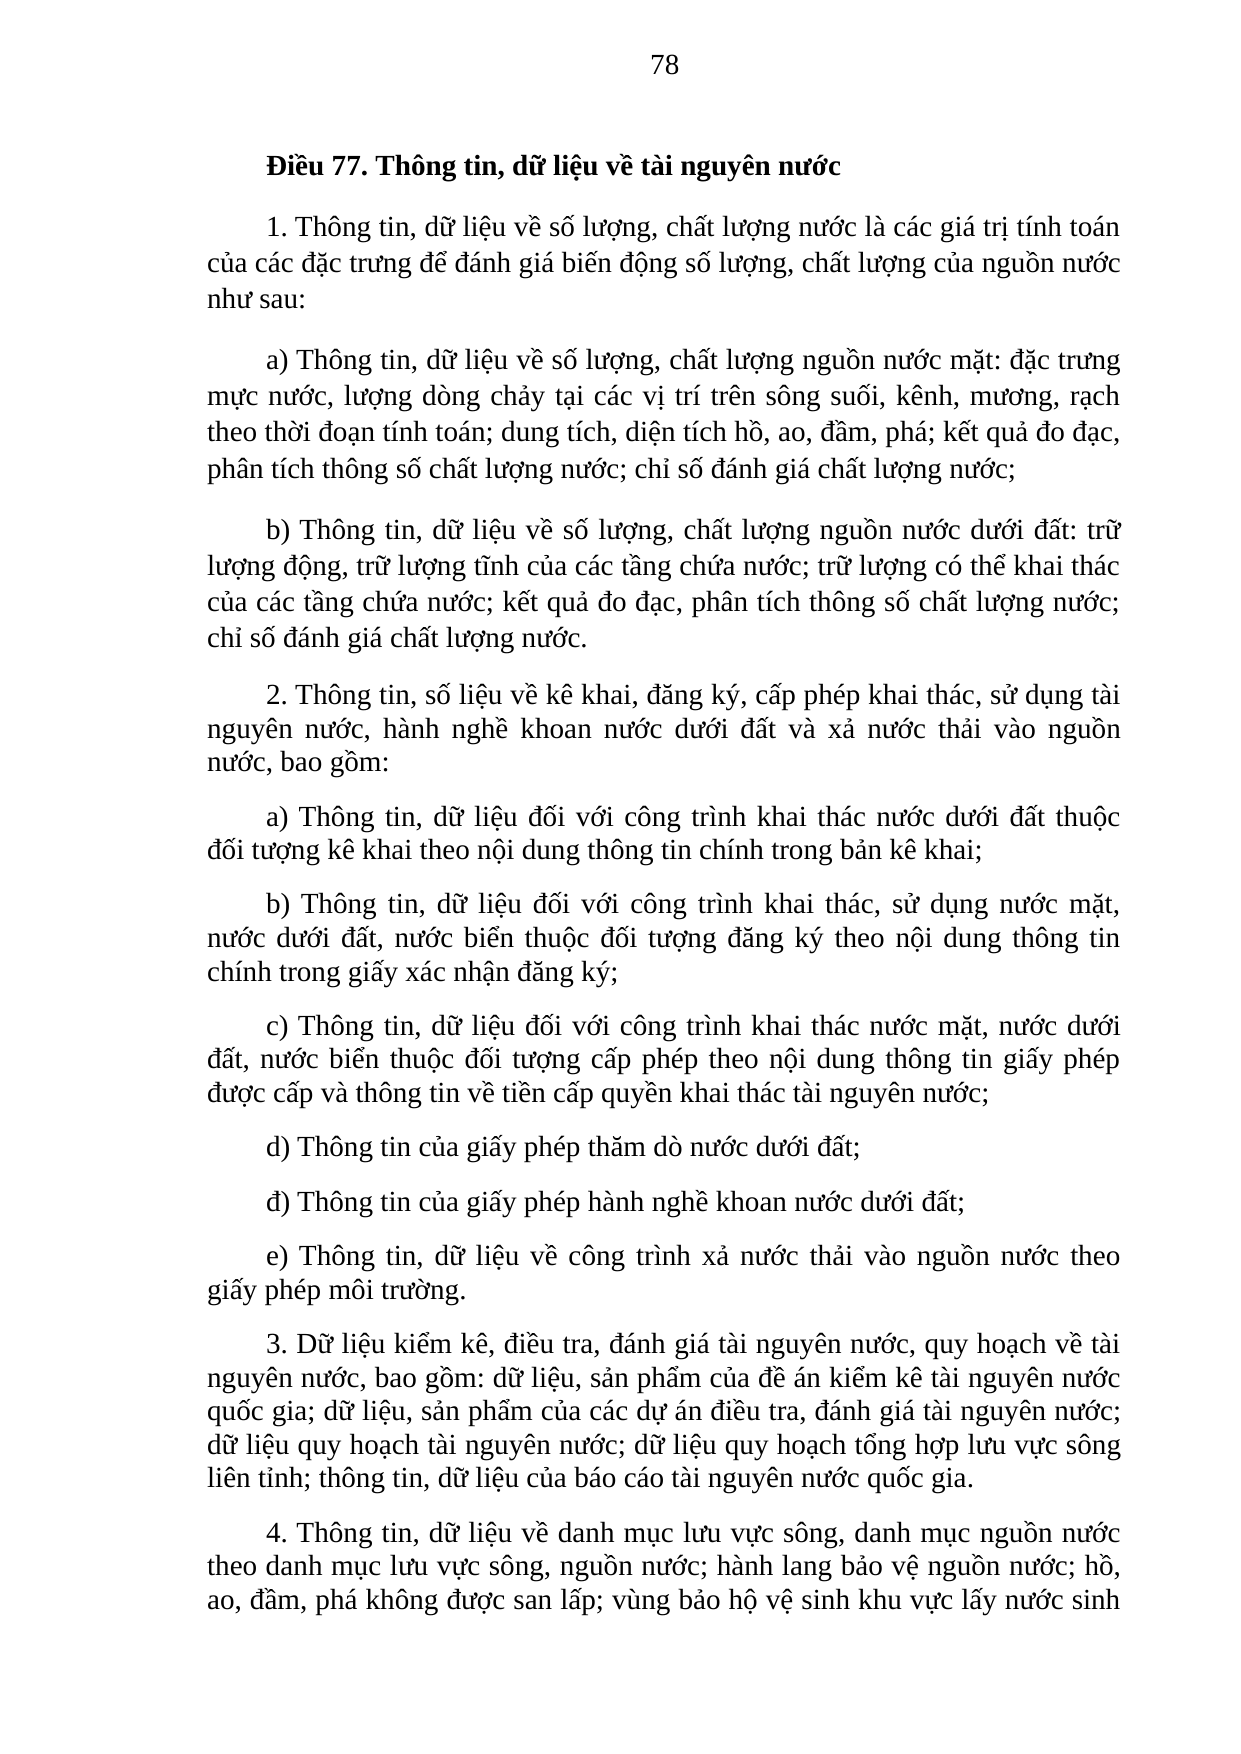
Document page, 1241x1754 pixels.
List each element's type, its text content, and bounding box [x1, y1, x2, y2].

text a) Thông tin, dữ liệu về số lượng, chất lượng nguồn nước mặt: đặc trưng mực nước, lượng dòng chảy tại các vị trí trên sông suối, kênh, mương, rạch theo thời đoạn tính toán; dung tích, diện tích hồ, ao, đầm, phá; kết quả đo đạc, phân tích thông số chất lượng nước; chỉ số đánh giá chất lượng nước; [207, 342, 1122, 484]
text d) Thông tin của giấy phép thăm dò nước dưới đất; [207, 1129, 1122, 1163]
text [207, 1515, 1122, 1615]
text b) Thông tin, dữ liệu về số lượng, chất lượng nguồn nước dưới đất: trữ lượng động, trữ lượng tĩnh của các tầng chứa nước; trữ lượng có thể khai thác của các tầng chứa nước; kết quả đo đạc, phân tích thông số chất lượng nước; chỉ số đánh giá chất lượng nước. [207, 512, 1122, 654]
text 2. Thông tin, số liệu về kê khai, đăng ký, cấp phép khai thác, sử dụng tài nguyên nước, hành nghề khoan nước dưới đất và xả nước thải vào nguồn nước, bao gồm: [207, 677, 1122, 778]
text e) Thông tin, dữ liệu về công trình xả nước thải vào nguồn nước theo giấy phép môi trường. [207, 1238, 1122, 1305]
text b) Thông tin, dữ liệu đối với công trình khai thác, sử dụng nước mặt, nước dưới đất, nước biển thuộc đối tượng đăng ký theo nội dung thông tin chính trong giấy xác nhận đăng ký; [207, 887, 1122, 987]
text đ) Thông tin của giấy phép hành nghề khoan nước dưới đất; [207, 1184, 1122, 1217]
text a) Thông tin, dữ liệu đối với công trình khai thác nước dưới đất thuộc đối tượng kê khai theo nội dung thông tin chính trong bản kê khai; [207, 799, 1122, 866]
text 1. Thông tin, dữ liệu về số lượng, chất lượng nước là các giá trị tính toán của các đặc trưng để đánh giá biến động số lượng, chất lượng của nguồn nước như sau: [207, 209, 1122, 315]
text 3. Dữ liệu kiểm kê, điều tra, đánh giá tài nguyên nước, quy hoạch về tài nguyên nước, bao gồm: dữ liệu, sản phẩm của đề án kiểm kê tài nguyên nước quốc gia; dữ liệu, sản phẩm của các dự án điều tra, đánh giá tài nguyên nước; dữ liệu quy hoạch tài nguyên nước; dữ liệu quy hoạch tổng hợp lưu vực sông liên tỉnh; thông tin, dữ liệu của báo cáo tài nguyên nước quốc gia. [207, 1326, 1122, 1494]
subtitle Điều 77. Thông tin, dữ liệu về tài nguyên nước [207, 148, 1122, 181]
text c) Thông tin, dữ liệu đối với công trình khai thác nước mặt, nước dưới đất, nước biển thuộc đối tượng cấp phép theo nội dung thông tin giấy phép được cấp và thông tin về tiền cấp quyền khai thác tài nguyên nước; [207, 1008, 1122, 1109]
